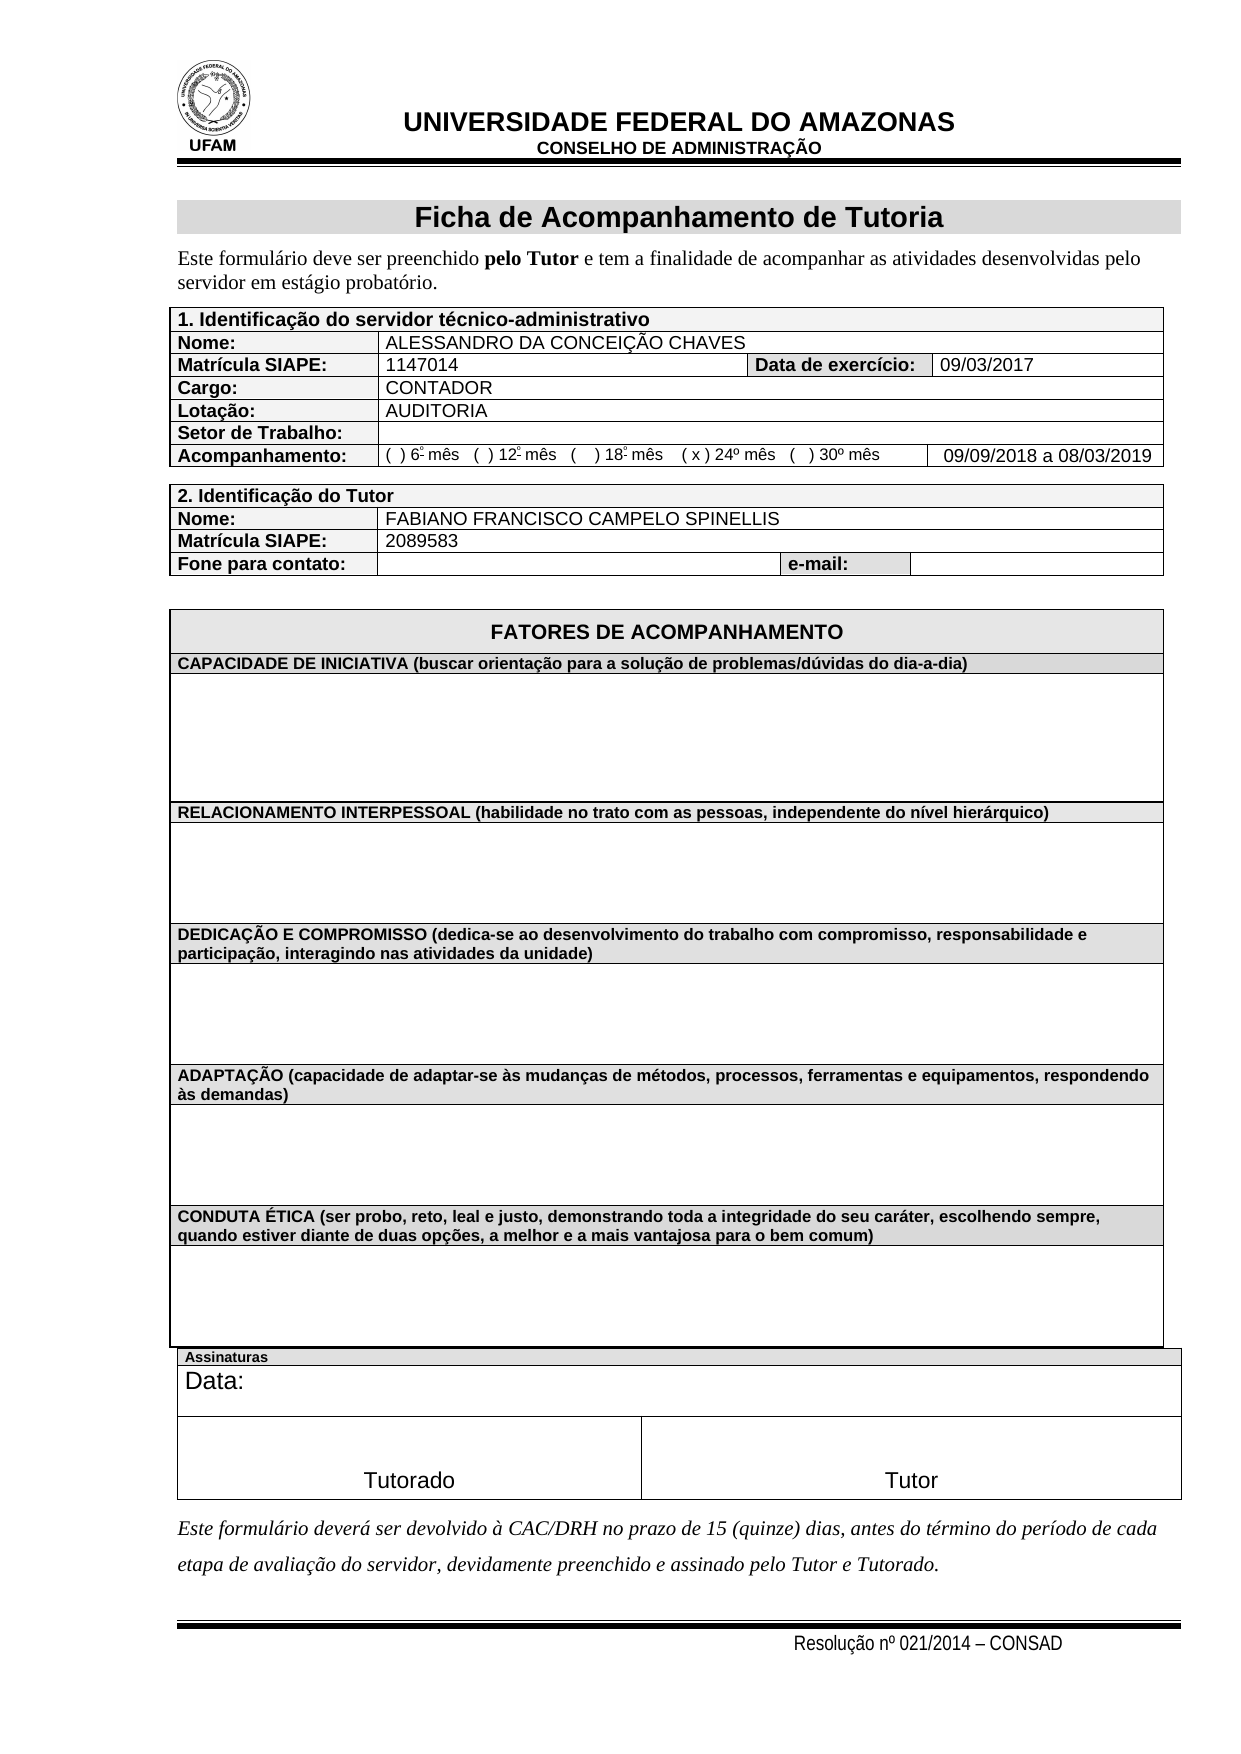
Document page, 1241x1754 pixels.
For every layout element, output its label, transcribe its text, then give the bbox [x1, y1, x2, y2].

table_cell [171, 674, 1163, 801]
table_cell Matrícula SIAPE: [171, 354, 378, 376]
table_cell Lotação: [171, 400, 378, 421]
table_cell [911, 553, 1163, 574]
table_cell DEDICAÇÃO E COMPROMISSO (dedica-se ao desenvolvimento do trabalho com compromisso, responsabilidade e participação, interagindo nas atividades da unidade) [171, 924, 1163, 963]
picture [177, 60, 252, 151]
table_cell Acompanhamento: [171, 445, 378, 466]
table_cell [171, 1105, 1163, 1205]
table_cell 09/03/2017 [933, 354, 1163, 376]
table_cell 09/09/2018 a 08/03/2019 [928, 445, 1163, 466]
table_cell [378, 553, 780, 574]
table_cell Setor de Trabalho: [171, 422, 378, 444]
table_cell [171, 1246, 1163, 1346]
text Este formulário deve ser preenchido pelo Tutor e tem a finalidade de acompanhar as atividades desenvolvidas pelo servidor em estágio probatório. [177, 246, 1181, 294]
table_cell [171, 964, 1163, 1064]
table_cell Nome: [171, 332, 378, 353]
table_cell 1147014 [379, 354, 747, 376]
table_cell Tutorado [178, 1417, 641, 1498]
table_cell ( ) 6º mês ( ) 12º mês ( ) 18º mês ( x ) 24º mês ( ) 30º mês [379, 445, 927, 466]
table_cell Nome: [171, 508, 377, 529]
table_cell ADAPTAÇÃO (capacidade de adaptar-se às mudanças de métodos, processos, ferramentas e equipamentos, respondendo às demandas) [171, 1065, 1163, 1104]
table_cell FABIANO FRANCISCO CAMPELO SPINELLIS [378, 508, 1163, 529]
table_cell [171, 823, 1163, 923]
table_cell AUDITORIA [379, 400, 1163, 421]
table_cell e-mail: [781, 553, 910, 574]
table_cell CONTADOR [379, 377, 1163, 398]
table_header 2. Identificação do Tutor [171, 485, 1163, 507]
table_cell [379, 422, 1163, 444]
table_header 1. Identificação do servidor técnico-administrativo [171, 308, 1163, 331]
table_cell CAPACIDADE DE INICIATIVA (buscar orientação para a solução de problemas/dúvidas do dia-a-dia) [171, 654, 1163, 673]
table_cell Cargo: [171, 377, 378, 398]
table_cell ALESSANDRO DA CONCEIÇÃO CHAVES [379, 332, 1163, 353]
table_cell Tutor [642, 1417, 1181, 1498]
table_cell Data: [178, 1366, 1181, 1416]
table_cell Data de exercício: [748, 354, 932, 376]
table_cell Matrícula SIAPE: [171, 530, 377, 552]
table_header FATORES DE ACOMPANHAMENTO [171, 610, 1163, 653]
table_cell CONDUTA ÉTICA (ser probo, reto, leal e justo, demonstrando toda a integridade do seu caráter, escolhendo sempre, quando estiver diante de duas opções, a melhor e a mais vantajosa para o bem comum) [171, 1206, 1163, 1245]
text Este formulário deverá ser devolvido à CAC/DRH no prazo de 15 (quinze) dias, antes do término do período de cada etapa de avaliação do servidor, devidamente preenchido e assinado pelo Tutor e Tutorado. [177, 1516, 1181, 1576]
table_cell Fone para contato: [171, 553, 377, 574]
table_header Assinaturas [178, 1349, 1181, 1365]
table_cell 2089583 [378, 530, 1163, 552]
text Ficha de Acompanhamento de Tutoria [177, 200, 1181, 234]
table_cell RELACIONAMENTO INTERPESSOAL (habilidade no trato com as pessoas, independente do nível hierárquico) [171, 803, 1163, 822]
